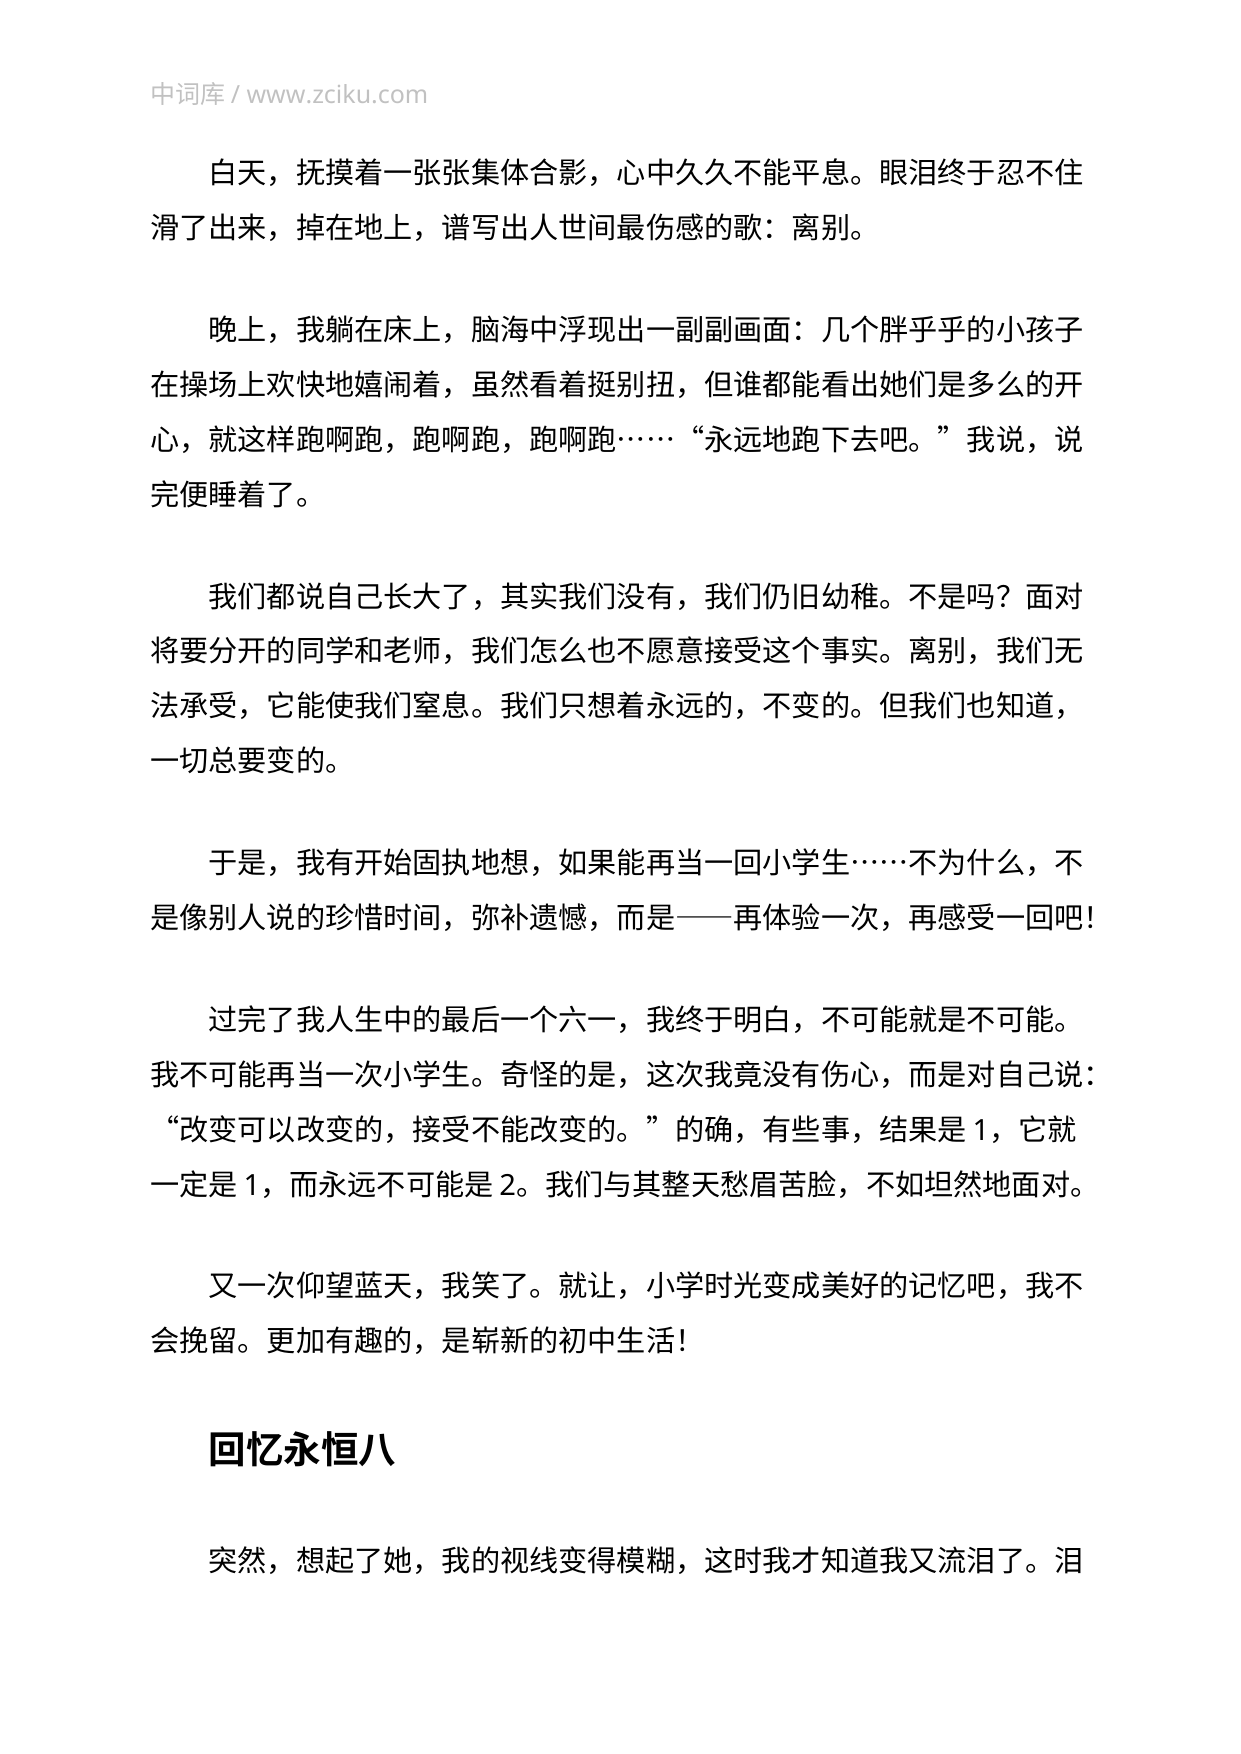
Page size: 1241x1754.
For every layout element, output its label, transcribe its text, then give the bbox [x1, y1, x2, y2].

text 回忆永恒八 [150, 1420, 1090, 1474]
text 过完了我人生中的最后一个六一，我终于明白，不可能就是不可能。我不可能再当一次小学生。奇怪的是，这次我竟没有伤心，而是对自己说：“改变可以改变的，接受不能改变的。”的确，有些事，结果是1，它就一定是1，而永远不可能是2。我们与其整天愁眉苦脸，不如坦然地面对。 [150, 996, 1090, 1203]
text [150, 1537, 1090, 1579]
text 晚上，我躺在床上，脑海中浮现出一副副画面：几个胖乎乎的小孩子在操场上欢快地嬉闹着，虽然看着挺别扭，但谁都能看出她们是多么的开心，就这样跑啊跑，跑啊跑，跑啊跑……“永远地跑下去吧。”我说，说完便睡着了。 [150, 307, 1090, 514]
text 白天，抚摸着一张张集体合影，心中久久不能平息。眼泪终于忍不住滑了出来，掉在地上，谱写出人世间最伤感的歌：离别。 [150, 150, 1090, 247]
text 于是，我有开始固执地想，如果能再当一回小学生……不为什么，不是像别人说的珍惜时间，弥补遗憾，而是——再体验一次，再感受一回吧！ [150, 839, 1090, 937]
text 我们都说自己长大了，其实我们没有，我们仍旧幼稚。不是吗？面对将要分开的同学和老师，我们怎么也不愿意接受这个事实。离别，我们无法承受，它能使我们窒息。我们只想着永远的，不变的。但我们也知道，一切总要变的。 [150, 573, 1090, 780]
text 又一次仰望蓝天，我笑了。就让，小学时光变成美好的记忆吧，我不会挽留。更加有趣的，是崭新的初中生活！ [150, 1263, 1090, 1360]
